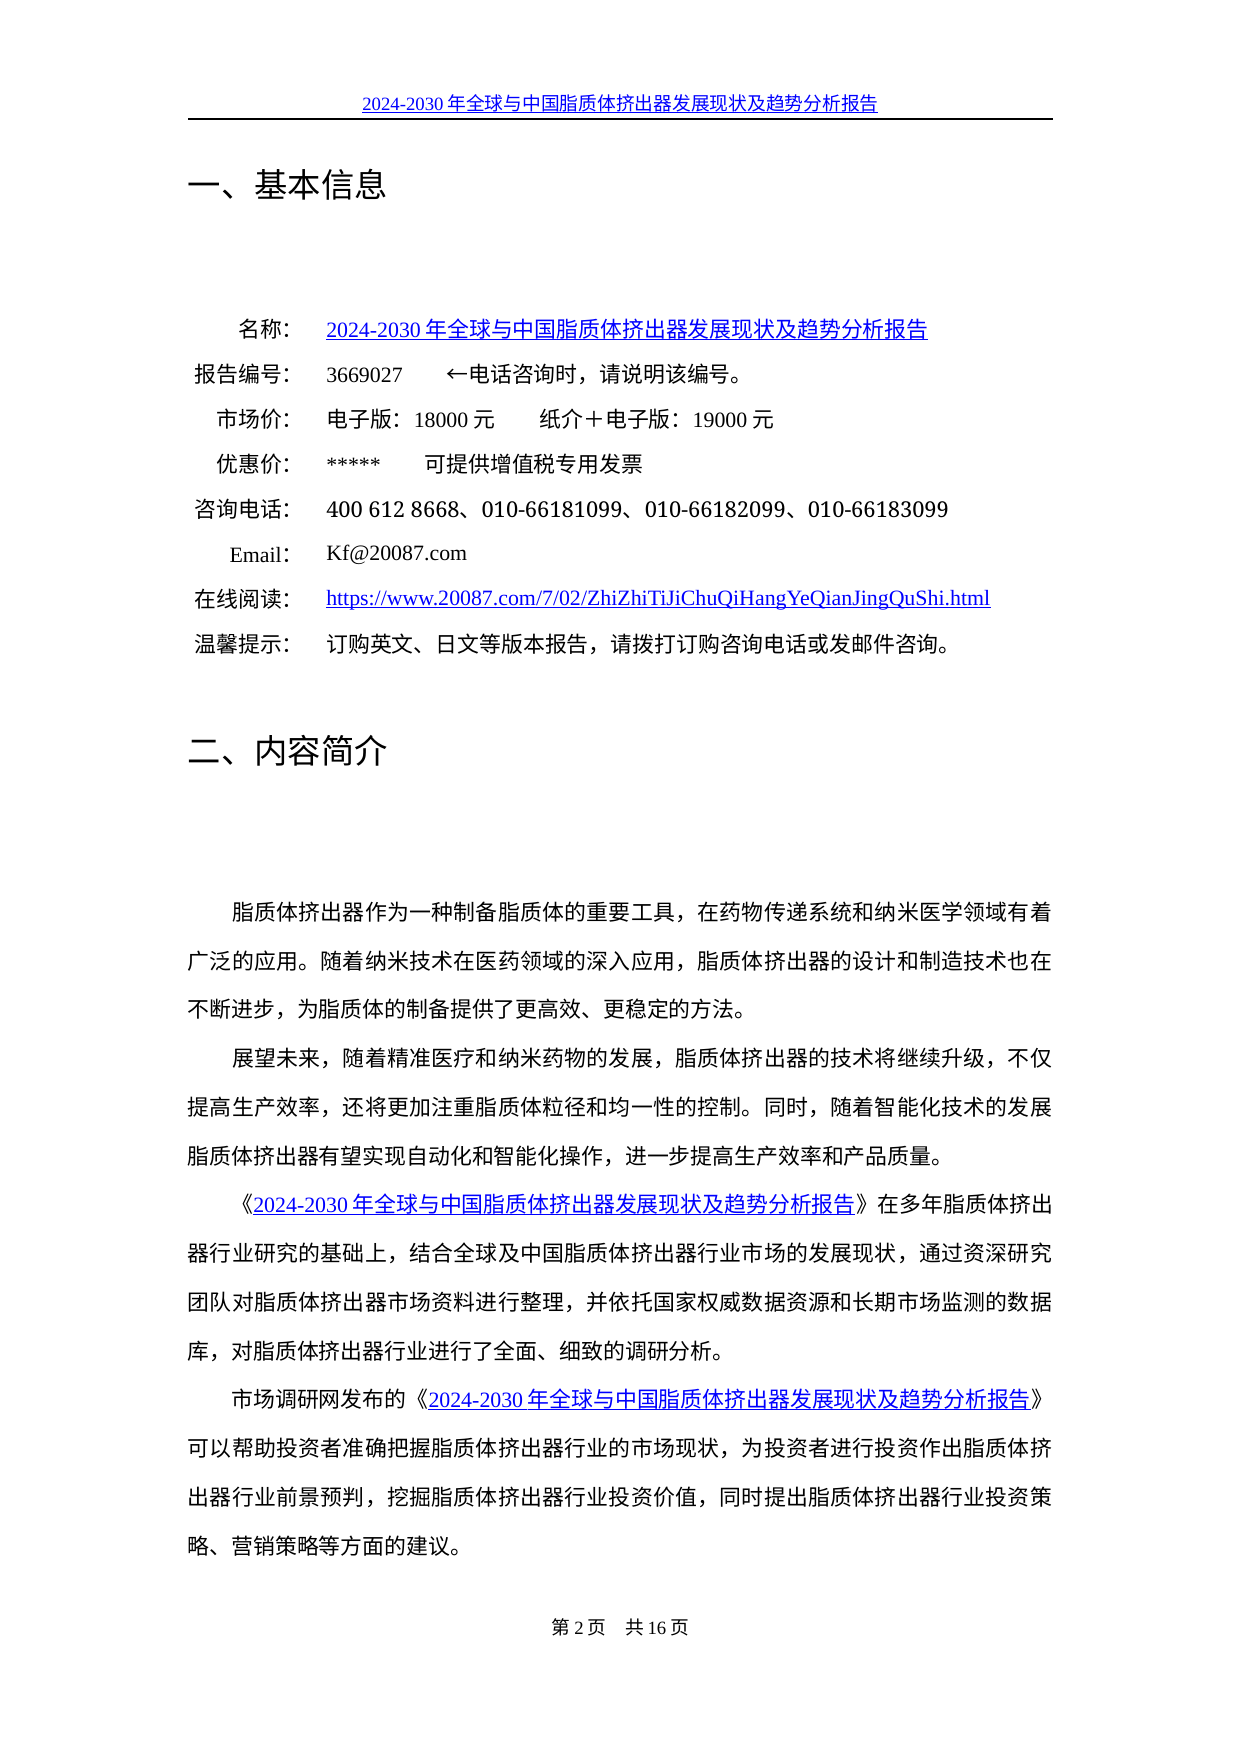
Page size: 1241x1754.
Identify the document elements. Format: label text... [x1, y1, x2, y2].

title 一、基本信息 [187, 150, 1053, 215]
table_header 2024-2030年全球与中国脂质体挤出器发展现状及趋势分析报告 [315, 312, 1073, 357]
table_cell 市场价： [167, 402, 315, 447]
table_cell 在线阅读： [167, 582, 315, 627]
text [187, 894, 1053, 1561]
table_cell 报告编号： [167, 357, 315, 402]
table_cell Email： [167, 537, 315, 582]
table_cell 优惠价： [167, 447, 315, 492]
table_cell [315, 582, 1073, 627]
table_cell 订购英文、日文等版本报告，请拨打订购咨询电话或发邮件咨询。 [315, 627, 1073, 672]
table_cell 3669027 ←电话咨询时，请说明该编号。 [315, 357, 1073, 402]
table_cell 400 612 8668、010-66181099、010-66182099、010-66183099 [315, 492, 1073, 537]
table_cell 电子版：18000 元 纸介＋电子版：19000 元 [315, 402, 1073, 447]
table_cell ***** 可提供增值税专用发票 [315, 447, 1073, 492]
table_cell Kf@20087.com [315, 537, 1073, 582]
table_cell 咨询电话： [167, 492, 315, 537]
table_header 名称： [167, 312, 315, 357]
title 二、内容简介 [187, 717, 1053, 782]
table_cell 温馨提示： [167, 627, 315, 672]
